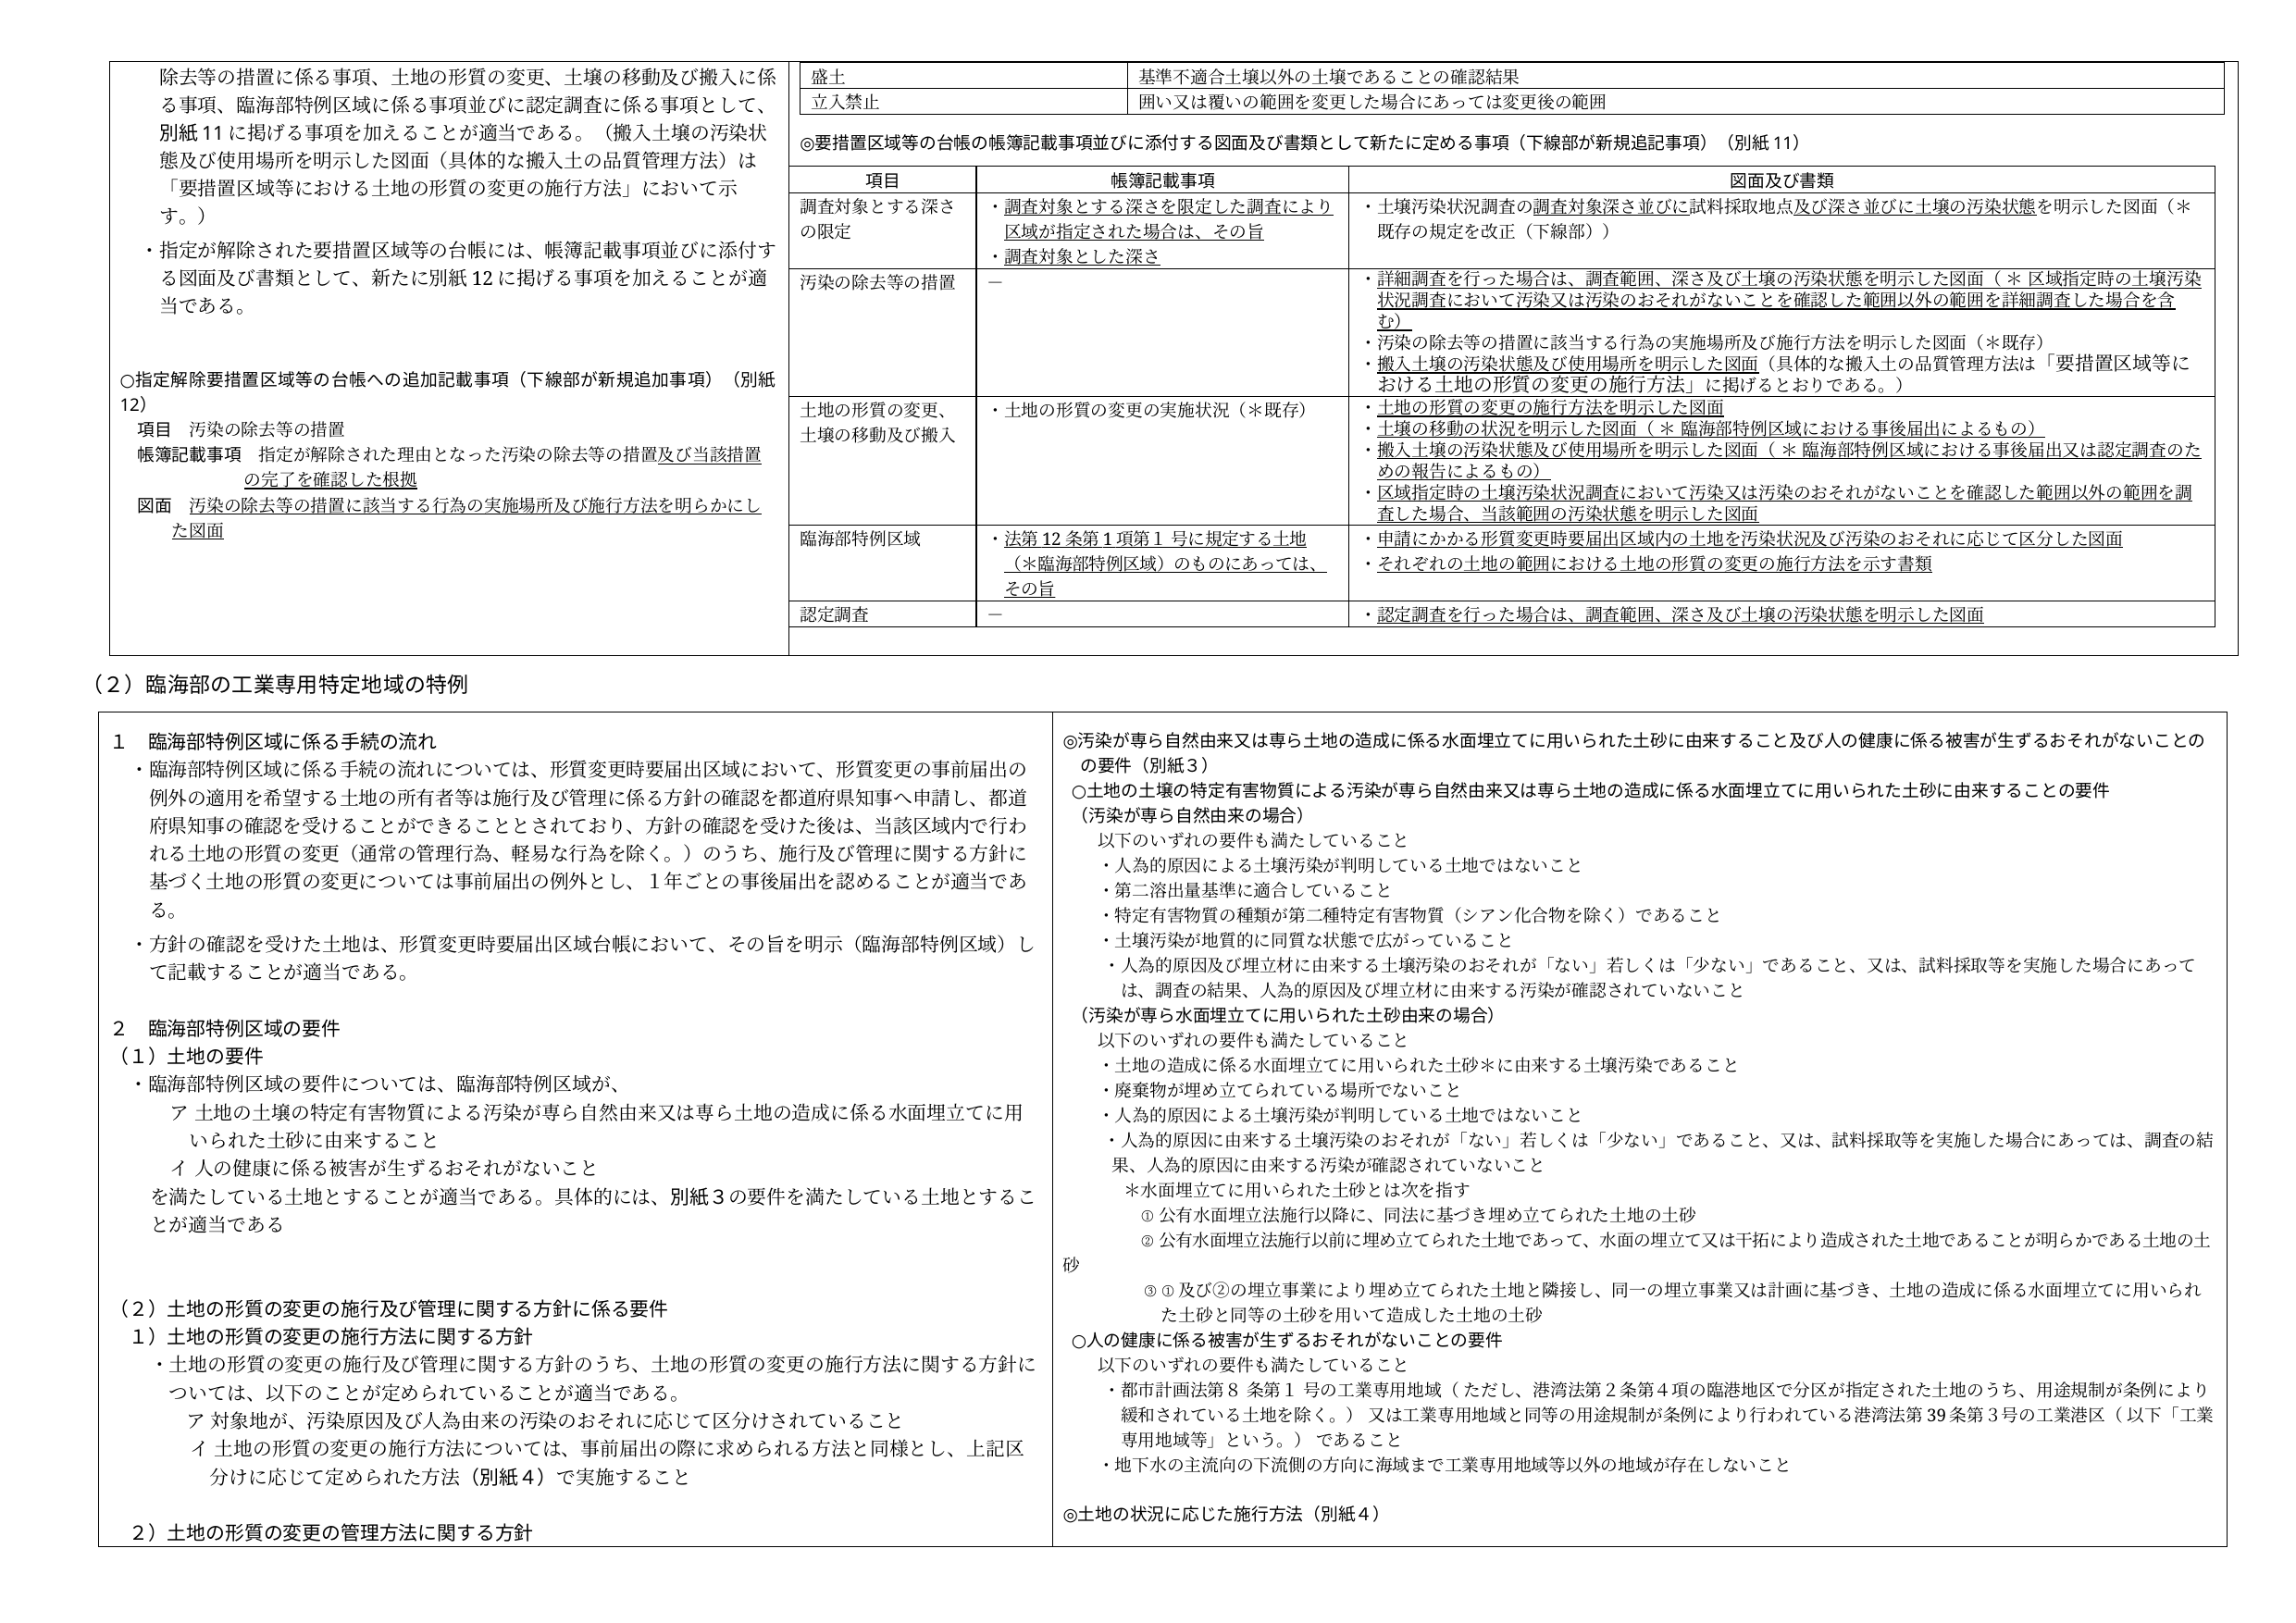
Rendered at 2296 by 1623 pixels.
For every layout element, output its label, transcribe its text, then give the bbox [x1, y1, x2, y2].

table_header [1053, 712, 2227, 1546]
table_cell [110, 62, 788, 654]
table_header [99, 712, 1052, 1546]
text （２）臨海部の工業専用特定地域の特例 [82, 655, 2186, 712]
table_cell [789, 62, 2238, 654]
